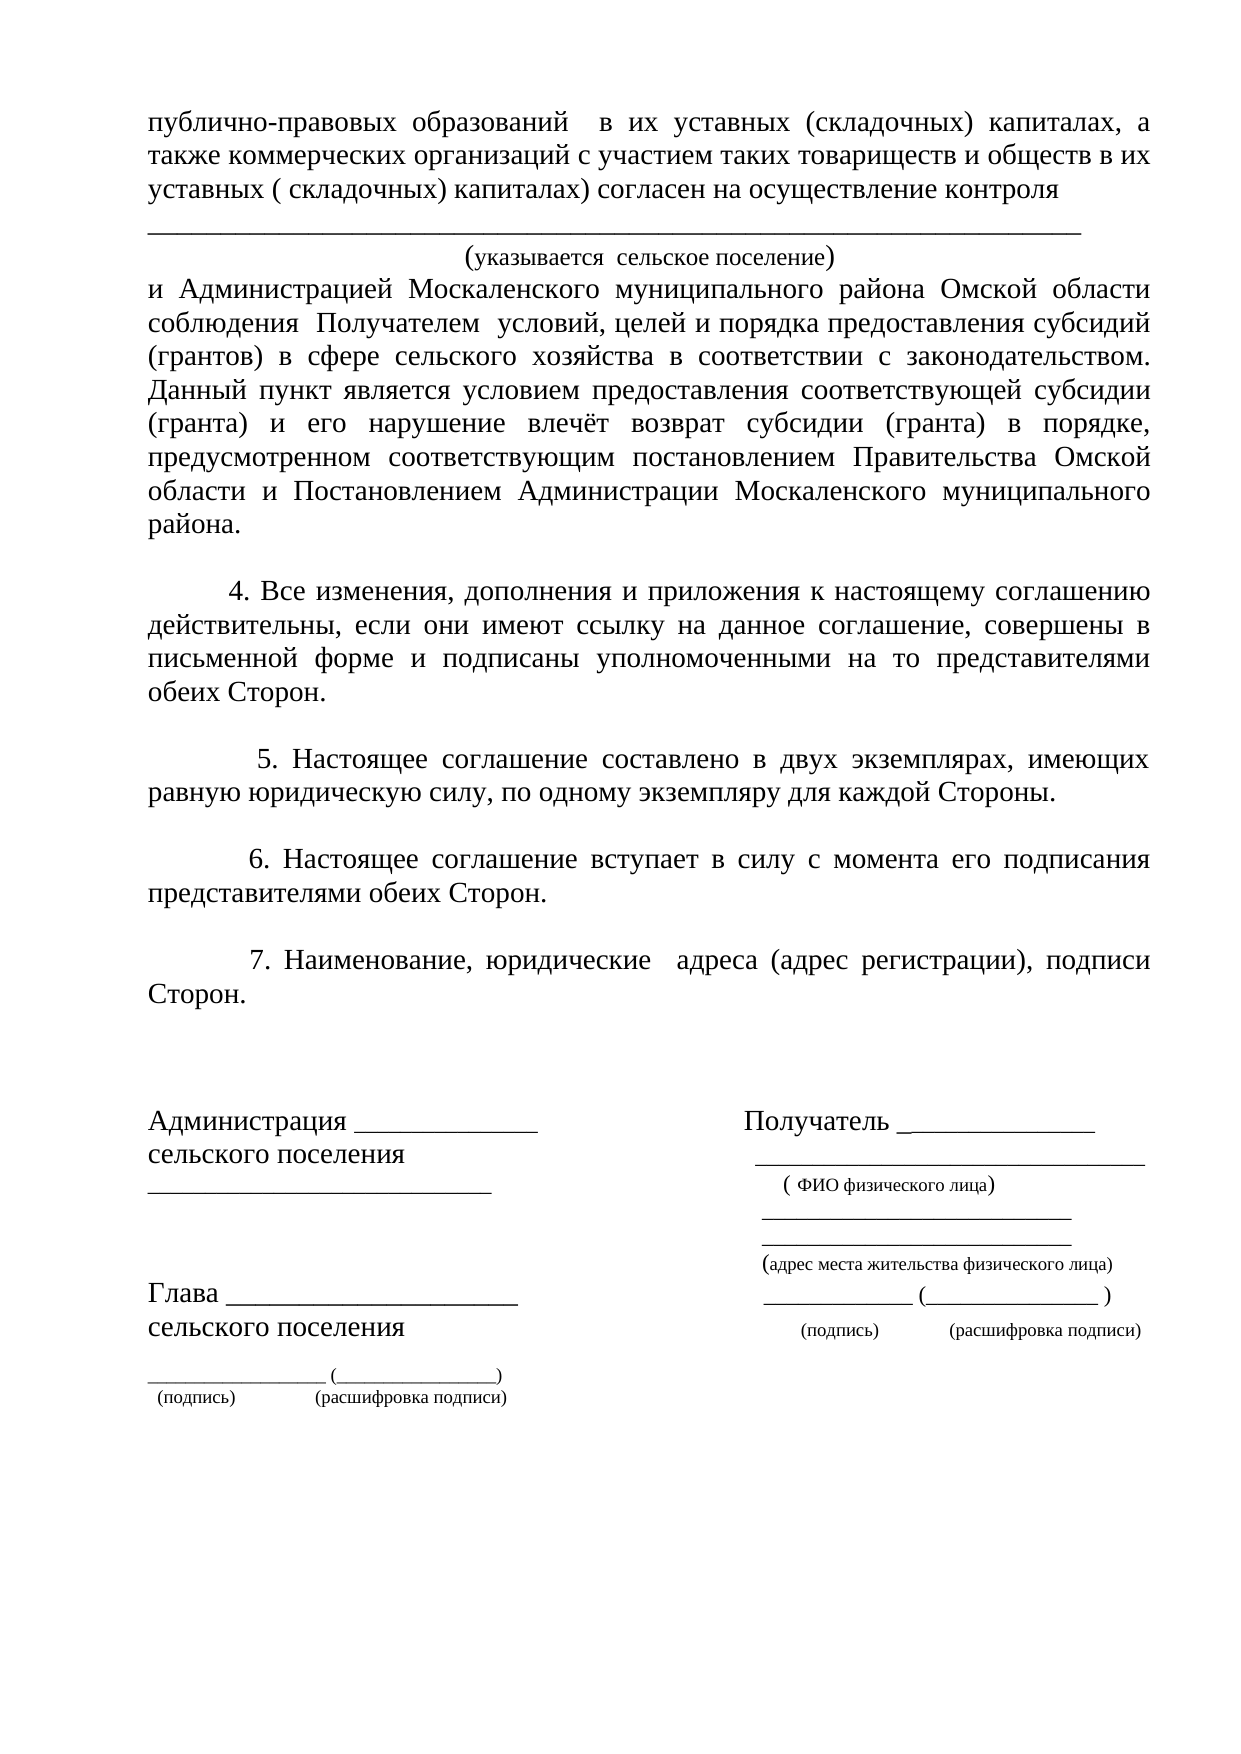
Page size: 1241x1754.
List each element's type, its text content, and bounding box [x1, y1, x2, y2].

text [148, 104, 1152, 204]
text Глава ____________________ _____________ (_______________ ) [148, 1275, 1152, 1309]
text ___________________ (_________________) [148, 1364, 1152, 1386]
text сельского поселения (подпись) (расшифровка подписи) [148, 1309, 1152, 1342]
text 4. Все изменения, дополнения и приложения к настоящему соглашению действительны, если они имеют ссылку на данное соглашение, совершены в письменной форме и подписаны уполномоченными на то представителями обеих Сторон. [148, 573, 1152, 707]
text (подпись) (расшифровка подписи) [148, 1386, 1152, 1407]
text (адрес места жительства физического лица) [148, 1249, 1152, 1275]
text 7. Наименование, юридические адреса (адрес регистрации), подписи Сторон. [148, 942, 1152, 1009]
text и Администрацией Москаленского муниципального района Омской области соблюдения Получателем условий, целей и порядка предоставления субсидий (грантов) в сфере сельского хозяйства в соответствии с законодательством. Данный пункт является условием предоставления соответствующей субсидии (гранта) и его нарушение влечёт возврат субсидии (гранта) в порядке, предусмотренном соответствующим постановлением Правительства Омской области и Постановлением Администрации Москаленского муниципального района. [148, 271, 1152, 540]
text 6. Настоящее соглашение вступает в силу с момента его подписания представителями обеих Сторон. [148, 842, 1152, 909]
text (указывается сельское поселение) [148, 238, 1152, 271]
text ___________________________ [148, 1223, 1152, 1249]
text сельского поселения __________________________________ [148, 1136, 1152, 1170]
text ___________________________ [148, 1196, 1152, 1223]
text Администрация ________________ Получатель _________________ [148, 1103, 1152, 1136]
text ______________________________ ( ФИО физического лица) [148, 1170, 1152, 1196]
text 5. Настоящее соглашение составлено в двух экземплярах, имеющих равную юридическую силу, по одному экземпляру для каждой Стороны. [148, 741, 1152, 808]
text ________________________________________________________________ [148, 204, 1152, 238]
